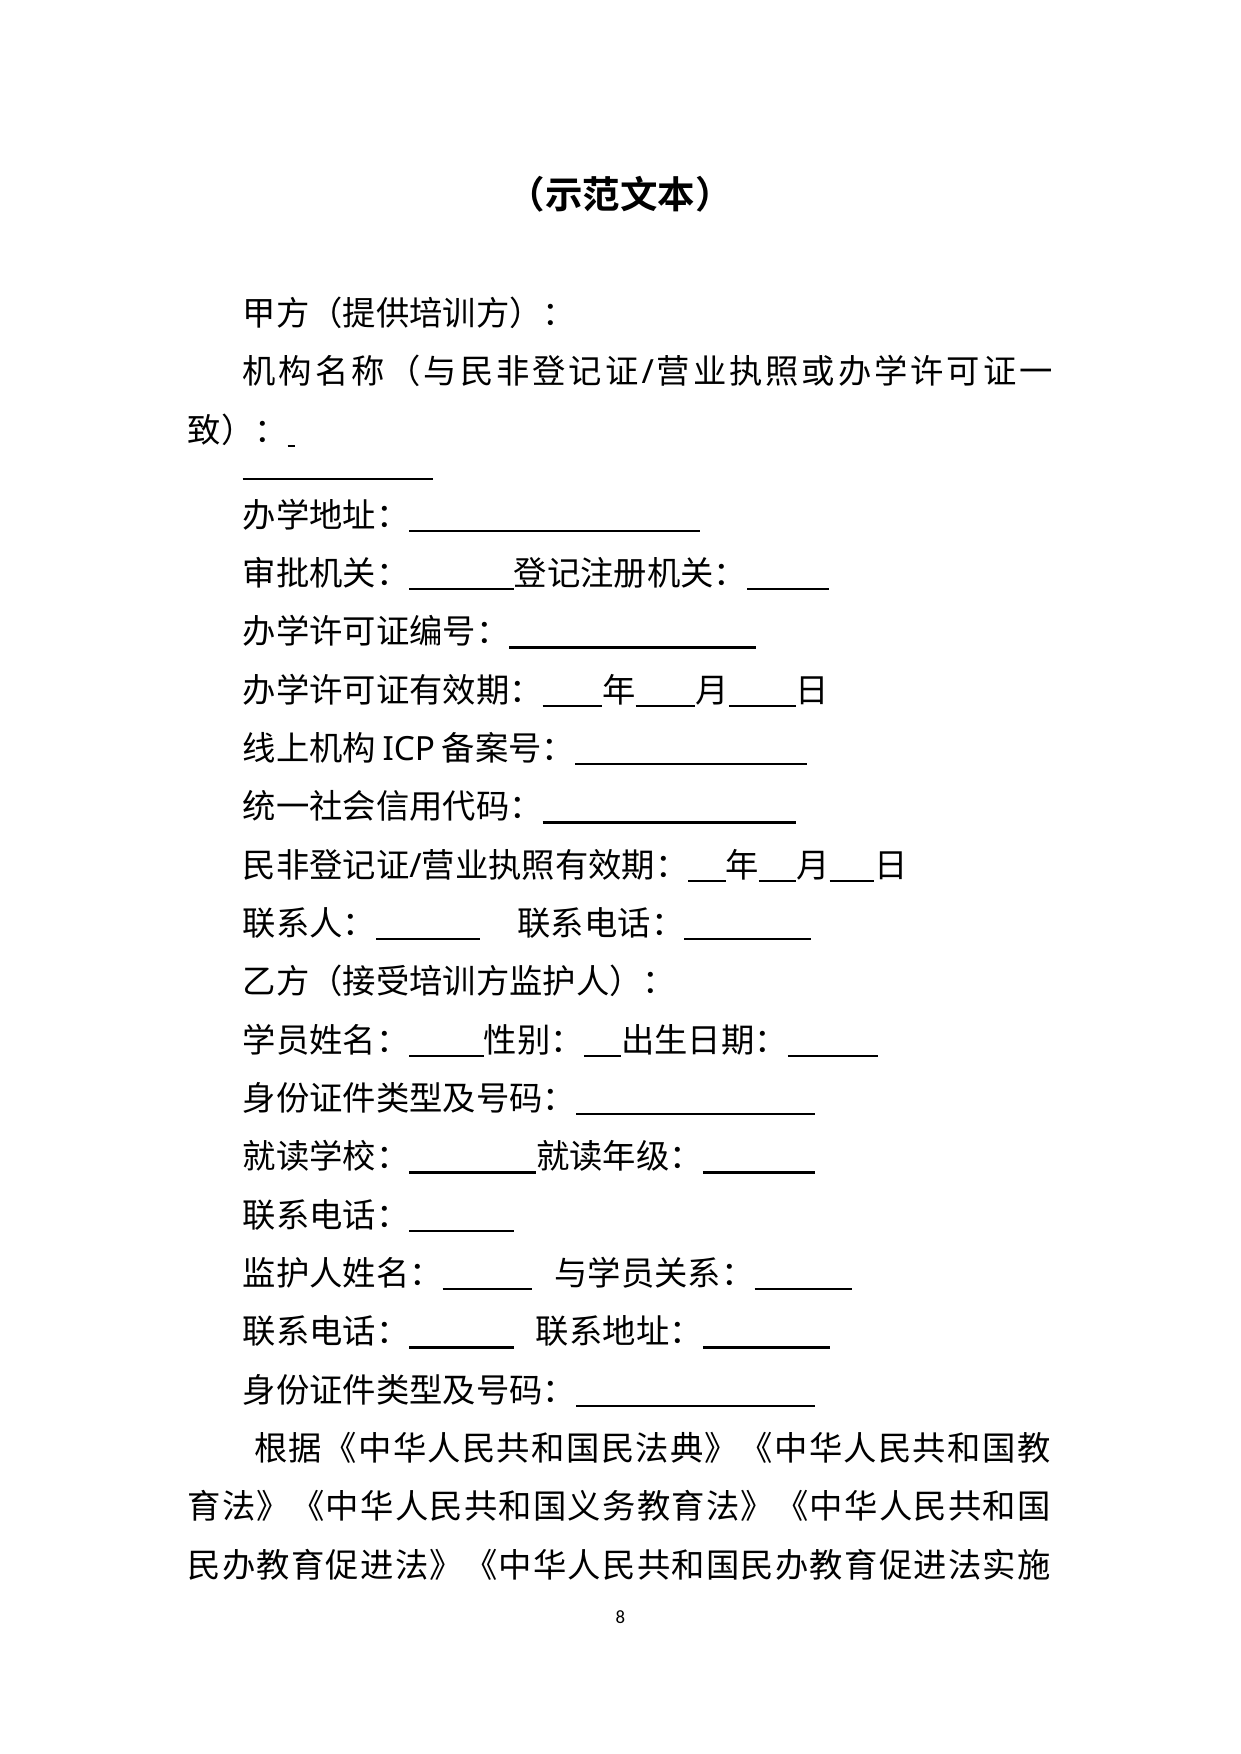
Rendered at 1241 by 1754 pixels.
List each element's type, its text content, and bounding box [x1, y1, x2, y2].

text 办学许可证有效期： 年 月 日 [187, 655, 1053, 714]
text 监护人姓名： 与学员关系： [187, 1239, 1053, 1297]
text 机构名称（与民非登记证/营业执照或办学许可证一致）： [187, 337, 1053, 454]
text 民非登记证/营业执照有效期： 年 月 日 [187, 830, 1053, 889]
text 甲方（提供培训方）： [187, 279, 1053, 337]
text 线上机构ICP备案号： [187, 714, 1053, 772]
text 联系电话： 联系地址： [187, 1297, 1053, 1355]
text （示范文本） [187, 162, 1053, 220]
text 身份证件类型及号码： [187, 1355, 1053, 1414]
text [187, 1414, 1053, 1589]
text 联系电话： [187, 1180, 1053, 1239]
text 乙方（接受培训方监护人）： [187, 947, 1053, 1005]
text 身份证件类型及号码： [187, 1064, 1053, 1122]
text 就读学校： 就读年级： [187, 1122, 1053, 1180]
text 学员姓名： 性别： 出生日期： [187, 1005, 1053, 1064]
text 办学许可证编号： [187, 597, 1053, 655]
text 联系人： 联系电话： [187, 889, 1053, 947]
text 办学地址： [187, 480, 1053, 539]
text 审批机关： 登记注册机关： [187, 539, 1053, 597]
text 统一社会信用代码： [187, 772, 1053, 830]
